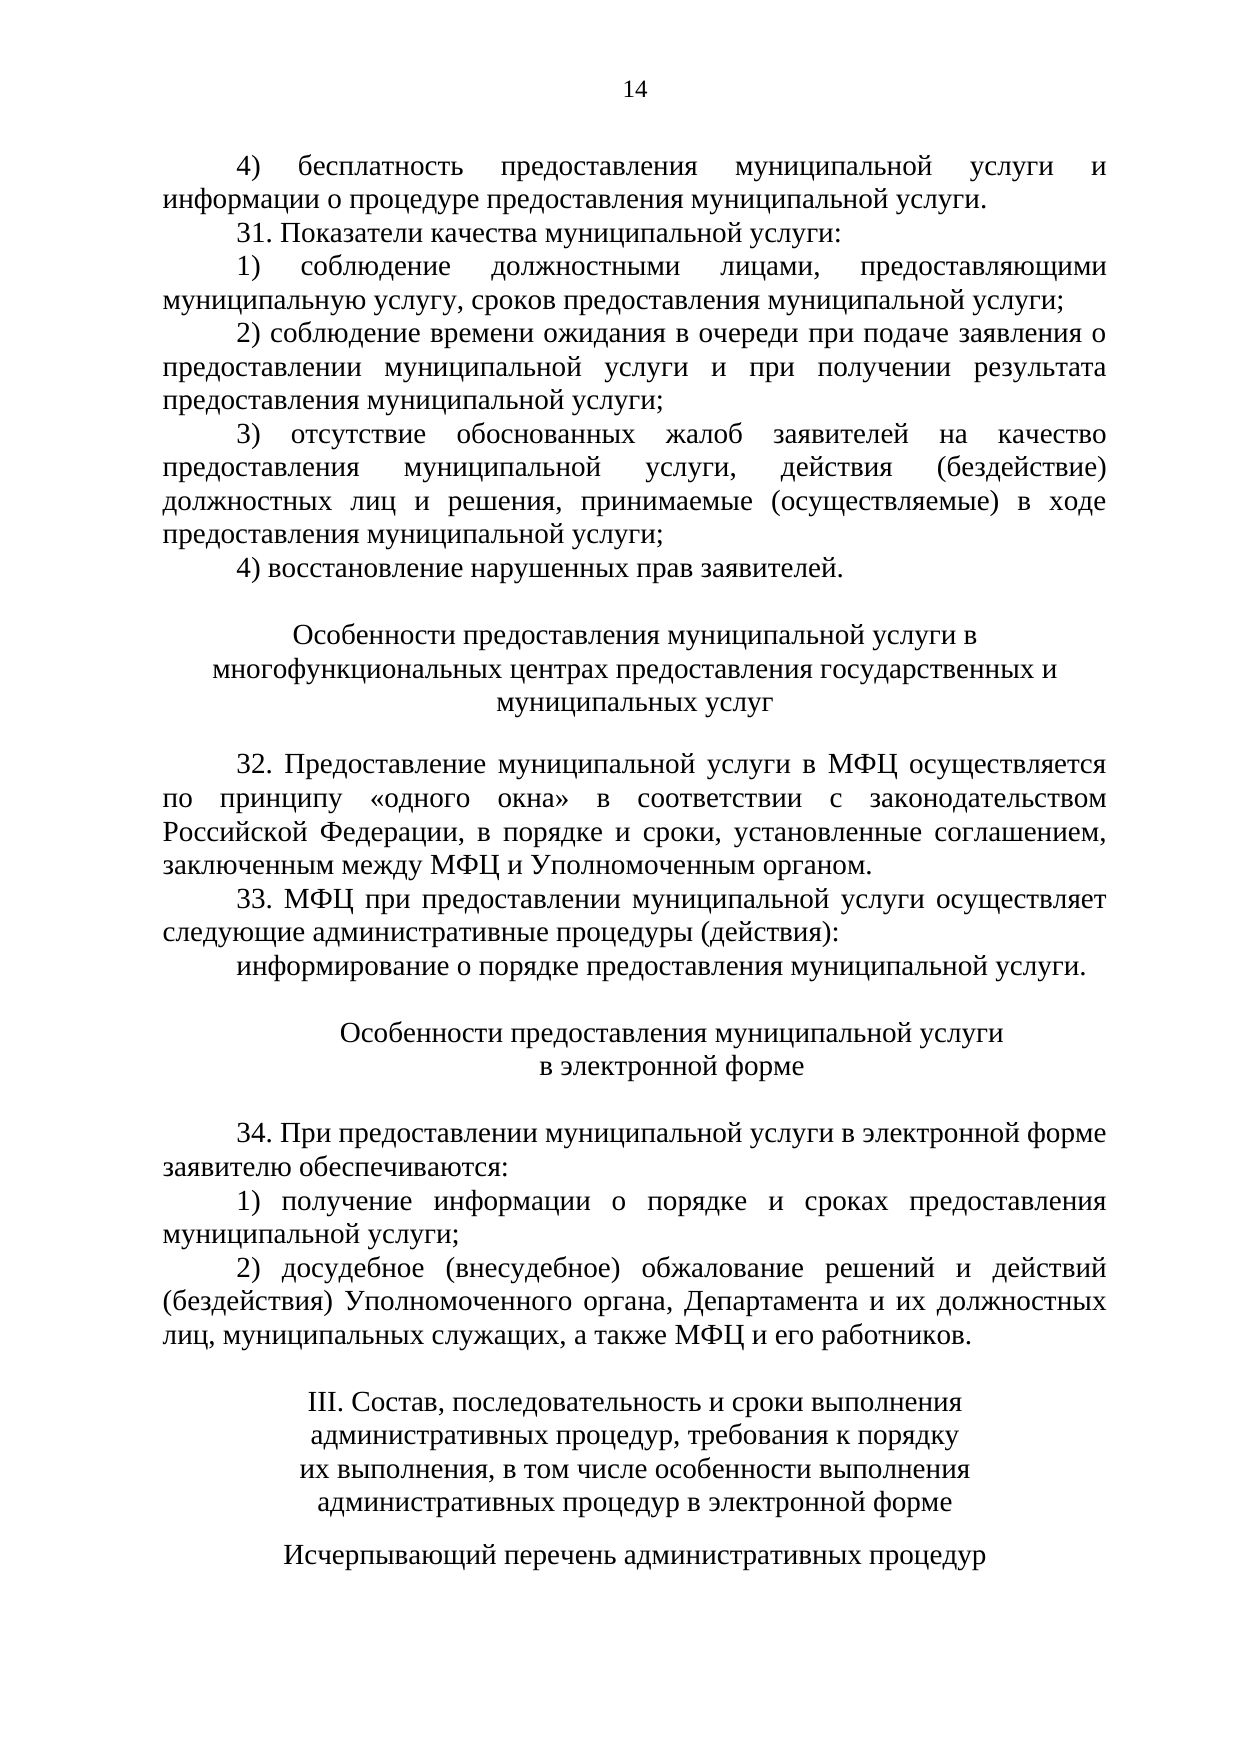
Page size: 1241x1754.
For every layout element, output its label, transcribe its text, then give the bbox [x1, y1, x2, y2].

text административных процедур в электронной форме [162, 1484, 1107, 1518]
text 1) соблюдение должностными лицами, предоставляющими муниципальную услугу, сроков предоставления муниципальной услуги; [162, 248, 1107, 315]
text 4) бесплатность предоставления муниципальной услуги и информации о процедуре предоставления муниципальной услуги. [162, 148, 1107, 215]
text информирование о порядке предоставления муниципальной услуги. [162, 948, 1107, 981]
text 33. МФЦ при предоставлении муниципальной услуги осуществляет следующие административные процедуры (действия): [162, 881, 1107, 948]
text 32. Предоставление муниципальной услуги в МФЦ осуществляется по принципу «одного окна» в соответствии с законодательством Российской Федерации, в порядке и сроки, установленные соглашением, заключенным между МФЦ и Уполномоченным органом. [162, 747, 1107, 881]
text 4) восстановление нарушенных прав заявителей. [162, 550, 1107, 584]
text 3) отсутствие обоснованных жалоб заявителей на качество предоставления муниципальной услуги, действия (бездействие) должностных лиц и решения, принимаемые (осуществляемые) в ходе предоставления муниципальной услуги; [162, 416, 1107, 550]
text административных процедур, требования к порядку [162, 1417, 1107, 1451]
list 31. Показатели качества муниципальной услуги: [162, 215, 1107, 248]
text Особенности предоставления муниципальной услуги в многофункциональных центрах предоставления государственных и муниципальных услуг [162, 617, 1107, 718]
text 2) досудебное (внесудебное) обжалование решений и действий (бездействия) Уполномоченного органа, Департамента и их должностных лиц, муниципальных служащих, а также МФЦ и его работников. [162, 1250, 1107, 1350]
text Особенности предоставления муниципальной услуги [162, 1015, 1107, 1048]
text 2) соблюдение времени ожидания в очереди при подаче заявления о предоставлении муниципальной услуги и при получении результата предоставления муниципальной услуги; [162, 315, 1107, 416]
text в электронной форме [162, 1048, 1107, 1082]
text 34. При предоставлении муниципальной услуги в электронной форме заявителю обеспечиваются: [162, 1116, 1107, 1183]
text 1) получение информации о порядке и сроках предоставления муниципальной услуги; [162, 1183, 1107, 1250]
text III. Состав, последовательность и сроки выполнения [162, 1384, 1107, 1417]
text Исчерпывающий перечень административных процедур [162, 1537, 1107, 1571]
text их выполнения, в том числе особенности выполнения [162, 1451, 1107, 1484]
